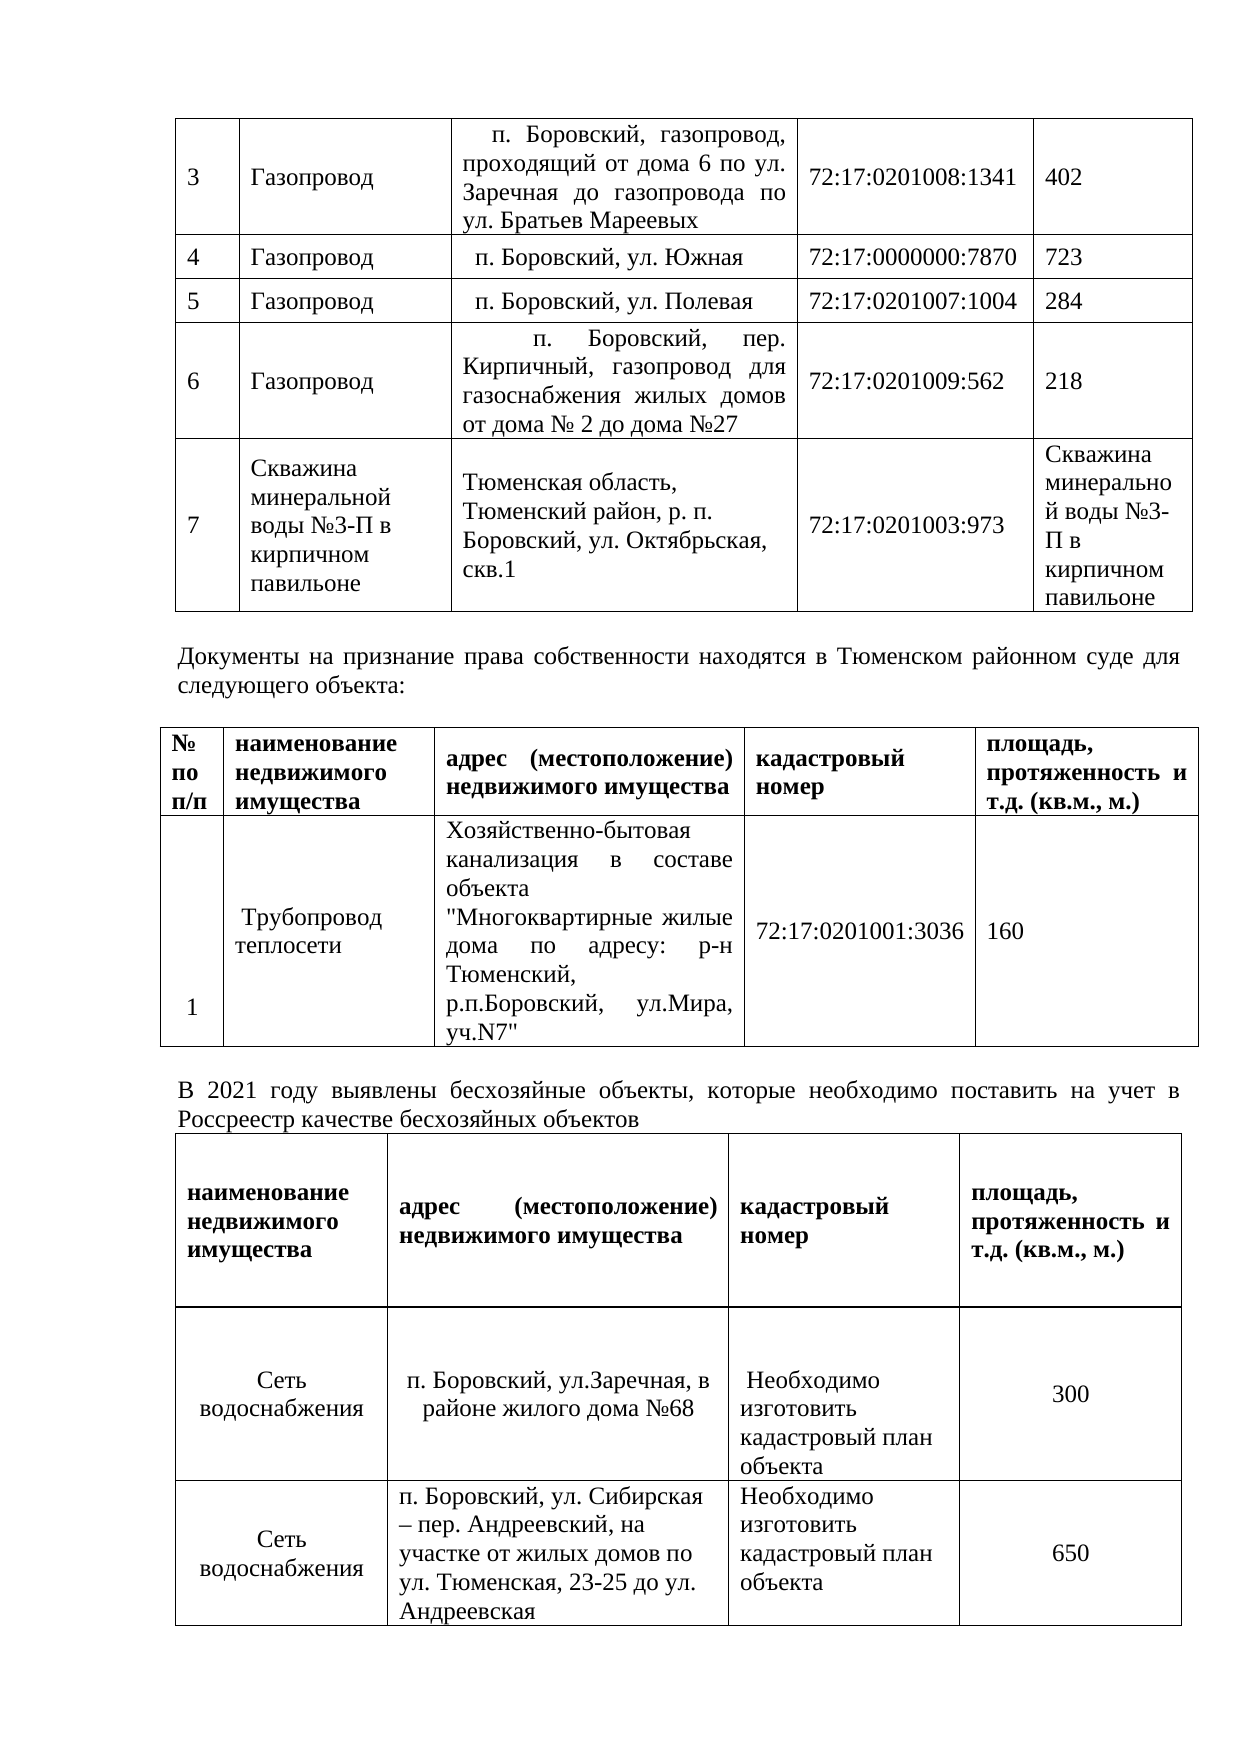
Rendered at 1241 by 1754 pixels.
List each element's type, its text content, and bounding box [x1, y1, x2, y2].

table_cell 72:17:0201009:562 [798, 323, 1033, 438]
table_cell 1 [161, 816, 223, 1046]
table_cell Скважина минеральной воды №3-П в кирпичном павильоне [1034, 439, 1192, 611]
table_cell 3 [176, 119, 239, 234]
table_cell 6 [176, 323, 239, 438]
table_cell Газопровод [240, 235, 451, 278]
table_header площадь, протяженность и т.д. (кв.м., м.) [960, 1134, 1181, 1306]
table_cell 300 [960, 1308, 1181, 1480]
table_cell Сеть водоснабжения [176, 1308, 387, 1480]
table_cell Скважина минеральной воды №3-П в кирпичном павильоне [240, 439, 451, 611]
table_cell Газопровод [240, 323, 451, 438]
table_header наименование недвижимого имущества [224, 728, 434, 814]
table_header площадь, протяженность и т.д. (кв.м., м.) [976, 728, 1198, 814]
table_cell Трубопровод теплосети [224, 816, 434, 1046]
table_cell 72:17:0201003:973 [798, 439, 1033, 611]
table_cell Газопровод [240, 279, 451, 322]
table_cell Сеть водоснабжения [176, 1481, 387, 1624]
table_cell 72:17:0201007:1004 [798, 279, 1033, 322]
table_cell п. Боровский, пер. Кирпичный, газопровод для газоснабжения жилых домов от дома № 2 до дома №27 [452, 323, 797, 438]
table_cell п. Боровский, газопровод, проходящий от дома 6 по ул. Заречная до газопровода по ул. Братьев Мареевых [452, 119, 797, 234]
table_cell 72:17:0201008:1341 [798, 119, 1033, 234]
table_header адрес (местоположение) недвижимого имущества [388, 1134, 728, 1306]
text В 2021 году выявлены бесхозяйные объекты, которые необходимо поставить на учет в Россреестр качестве бесхозяйных объектов [177, 1075, 1181, 1133]
table_cell 72:17:0201001:3036 [745, 816, 975, 1046]
table_header № по п/п [161, 728, 223, 814]
table_cell 72:17:0000000:7870 [798, 235, 1033, 278]
table_cell Хозяйственно-бытовая канализация в составе объекта "Многоквартирные жилые дома по адресу: р-н Тюменский, р.п.Боровский, ул.Мира, уч.N7" [435, 816, 744, 1046]
table_cell 650 [960, 1481, 1181, 1624]
table_cell п. Боровский, ул. Полевая [452, 279, 797, 322]
table_cell Газопровод [240, 119, 451, 234]
table_cell 723 [1034, 235, 1192, 278]
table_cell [729, 1481, 959, 1624]
table_cell 5 [176, 279, 239, 322]
table_header наименование недвижимого имущества [176, 1134, 387, 1306]
table_cell п. Боровский, ул. Южная [452, 235, 797, 278]
table_cell 4 [176, 235, 239, 278]
table_cell 402 [1034, 119, 1192, 234]
table_header адрес (местоположение) недвижимого имущества [435, 728, 744, 814]
table_cell 160 [976, 816, 1198, 1046]
text Документы на признание права собственности находятся в Тюменском районном суде для следующего объекта: [177, 641, 1181, 698]
table_cell п. Боровский, ул.Заречная, в районе жилого дома №68 [388, 1308, 728, 1480]
table_cell Тюменская область, Тюменский район, р. п. Боровский, ул. Октябрьская, скв.1 [452, 439, 797, 611]
table_cell Необходимо изготовить кадастровый план объекта [729, 1308, 959, 1480]
table_cell 284 [1034, 279, 1192, 322]
table_cell 7 [176, 439, 239, 611]
table_cell 218 [1034, 323, 1192, 438]
table_cell п. Боровский, ул. Сибирская – пер. Андреевский, на участке от жилых домов по ул. Тюменская, 23-25 до ул. Андреевская [388, 1481, 728, 1624]
table_header кадастровый номер [745, 728, 975, 814]
table_header кадастровый номер [729, 1134, 959, 1306]
